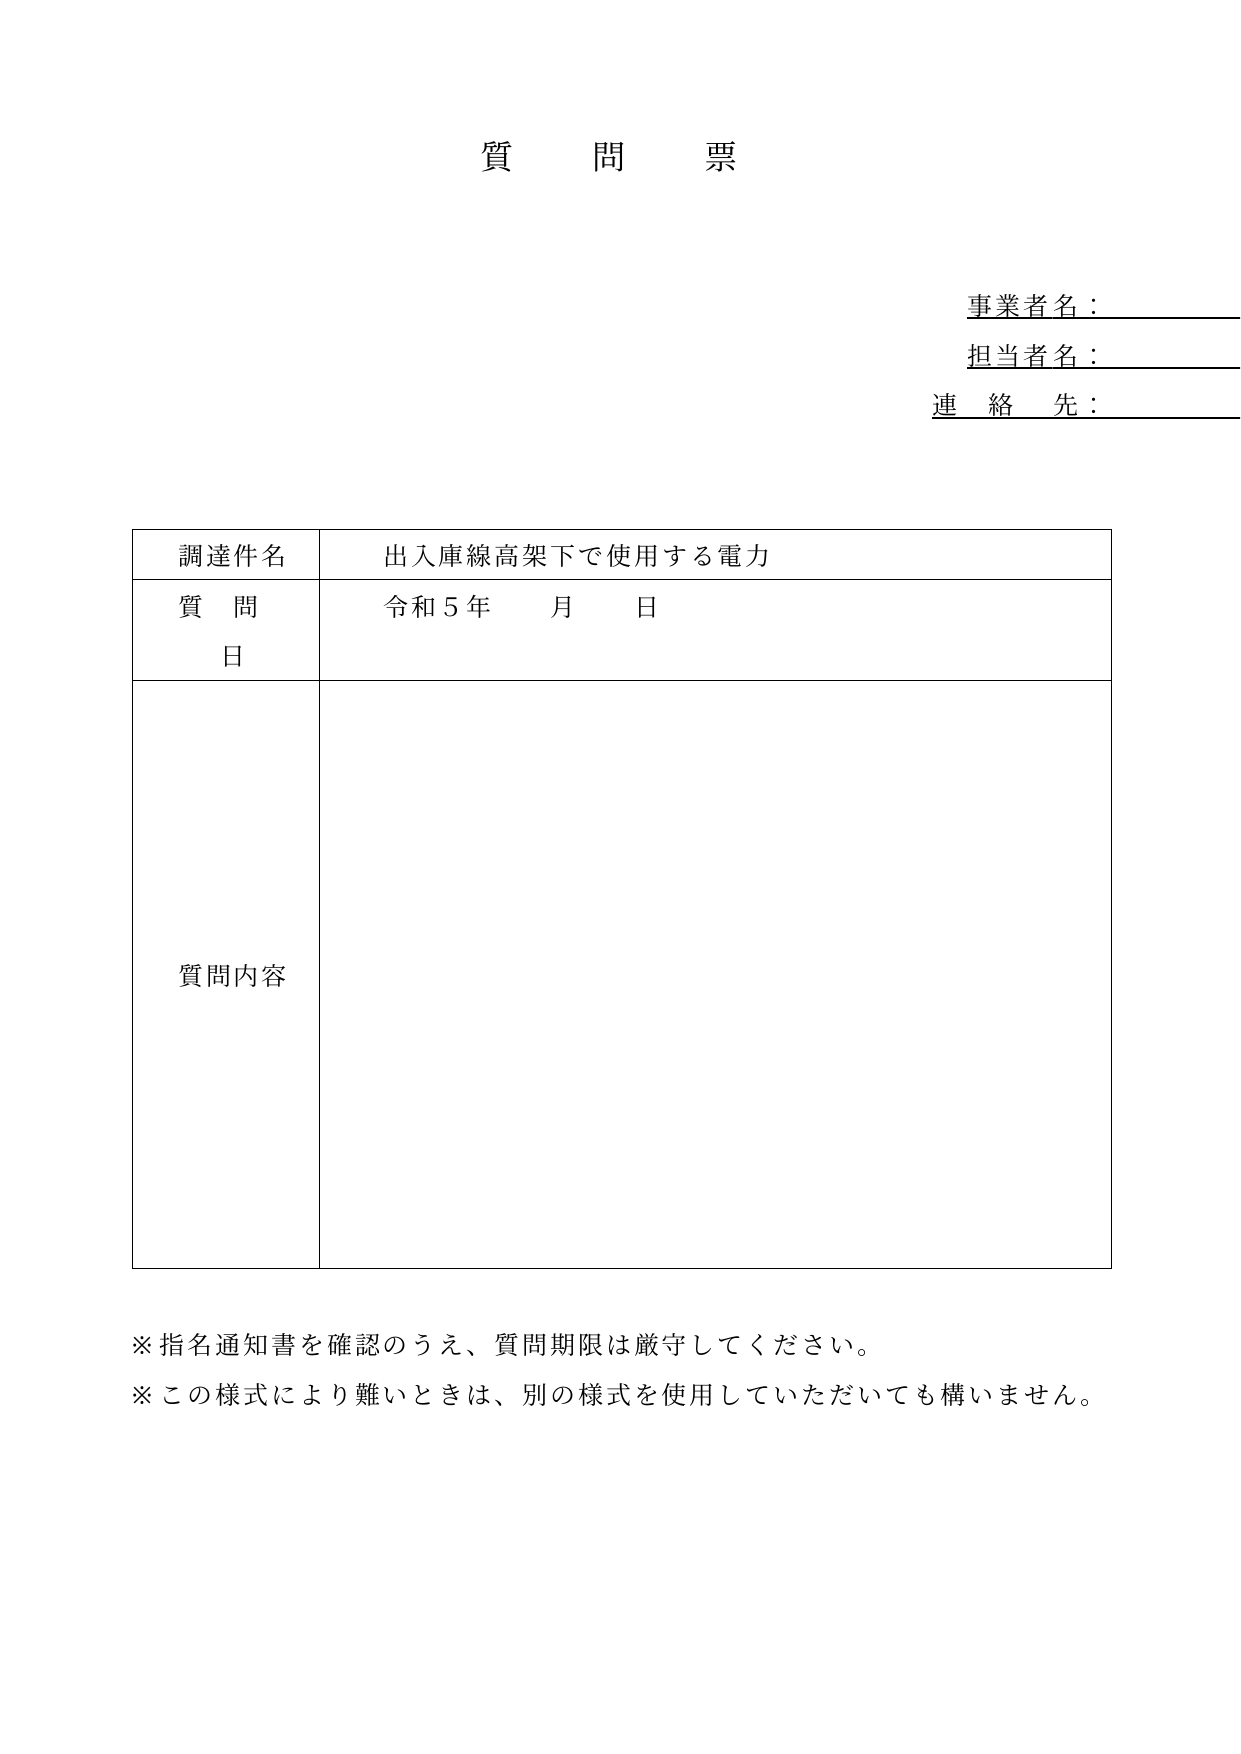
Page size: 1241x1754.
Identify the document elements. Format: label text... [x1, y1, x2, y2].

text ※指名通知書を確認のうえ、質問期限は厳守してください。 [132, 1319, 1109, 1369]
text 質 問 票 [132, 130, 1109, 180]
table_header 調達件名 [133, 530, 319, 579]
table_cell 令和５年 月 日 [320, 580, 1111, 680]
text 事業者名： [132, 279, 1109, 329]
text 連絡先： [132, 379, 1109, 429]
table_cell 質問日 [133, 580, 319, 680]
text 担当者名： [132, 329, 1109, 379]
table_cell 質問内容 [133, 681, 319, 1268]
table_cell [320, 681, 1111, 1268]
table_header 出入庫線高架下で使用する電力 [320, 530, 1111, 579]
text ※この様式により難いときは、別の様式を使用していただいても構いません。 [132, 1369, 1109, 1418]
